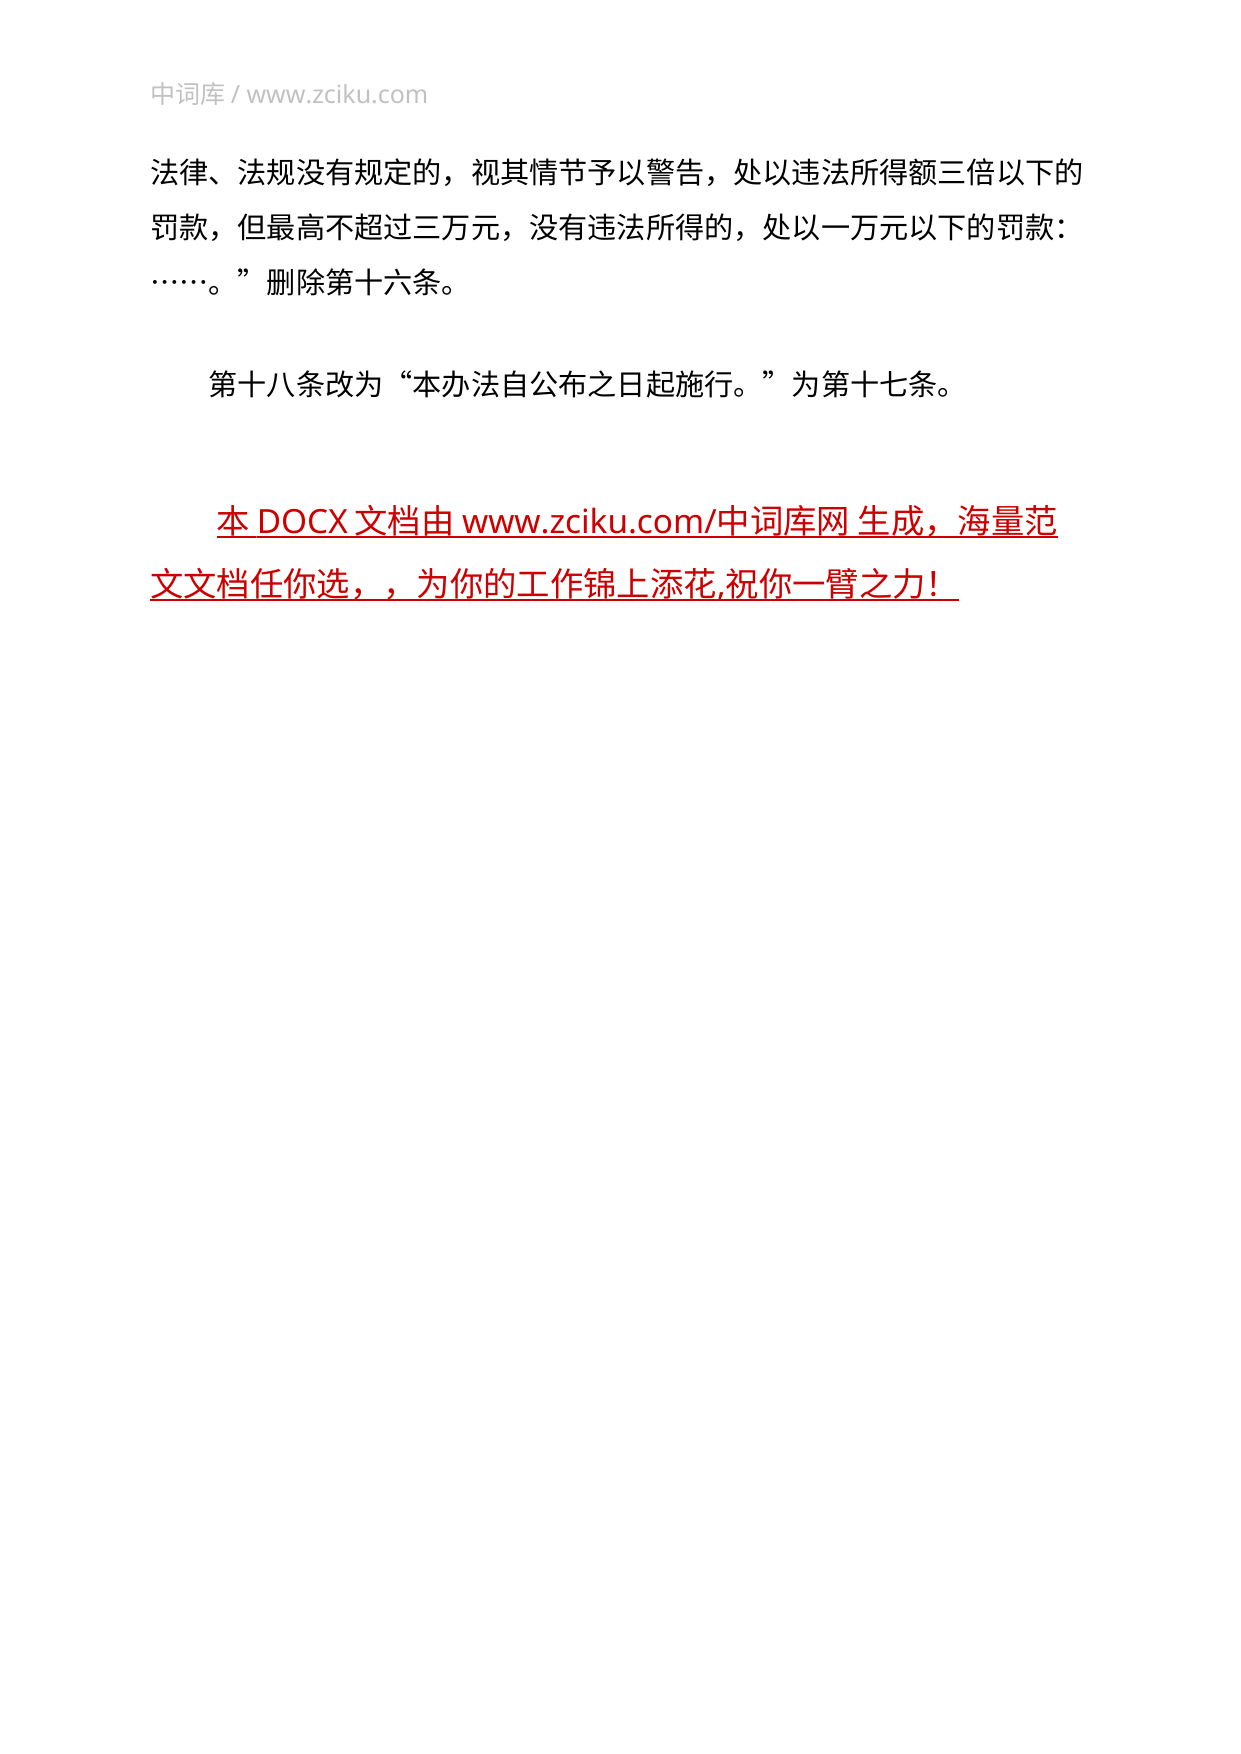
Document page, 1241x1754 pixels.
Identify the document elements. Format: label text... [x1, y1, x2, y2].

text 本DOCX文档由 www.zciku.com/中词库网 生成，海量范文文档任你选，，为你的工作锦上添花,祝你一臂之力！ [150, 494, 1090, 606]
text 第十八条改为“本办法自公布之日起施行。”为第十七条。 [150, 362, 1090, 404]
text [150, 150, 1090, 302]
